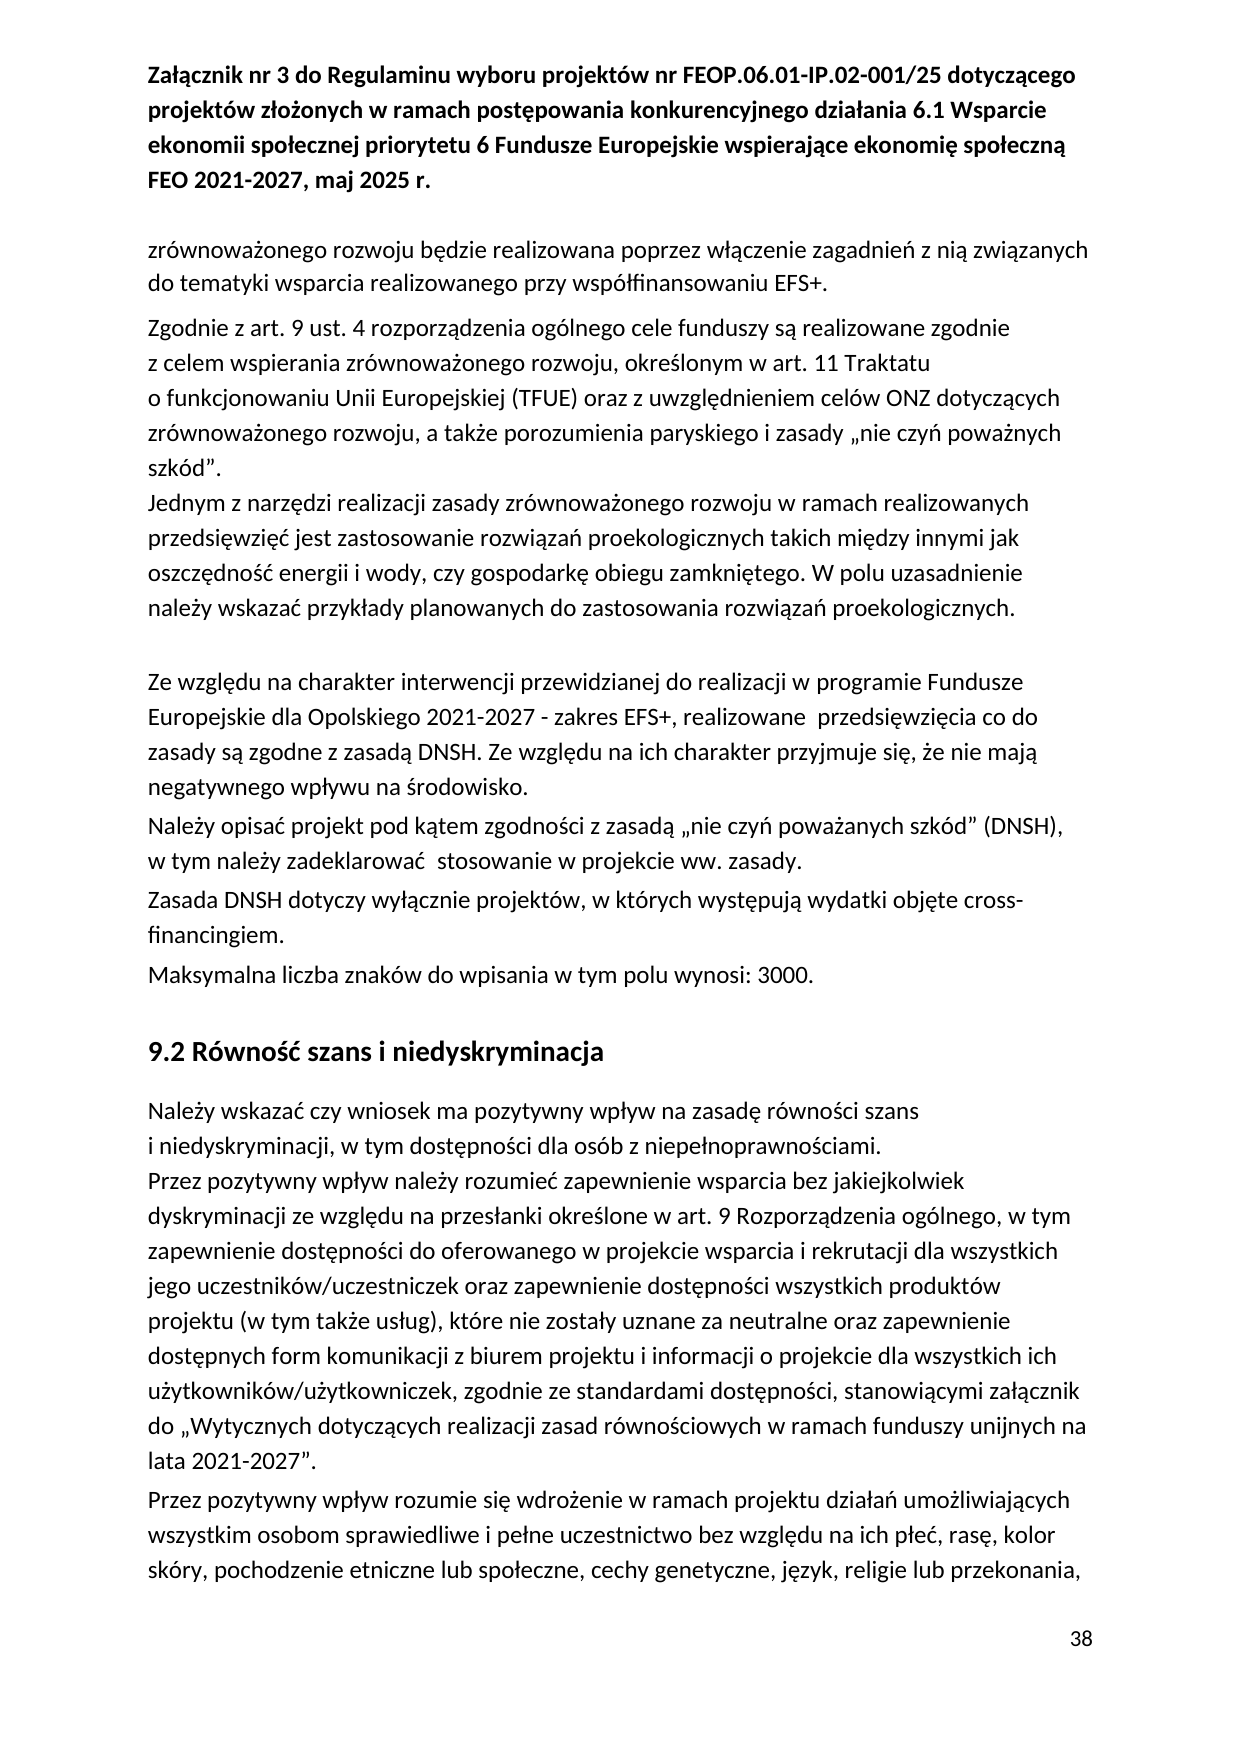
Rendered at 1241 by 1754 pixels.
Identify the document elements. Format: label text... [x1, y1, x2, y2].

text Zasada DNSH dotyczy wyłącznie projektów, w których występują wydatki objęte cross-financingiem. [148, 885, 1093, 950]
text Ze względu na charakter interwencji przewidzianej do realizacji w programie Fundusze Europejskie dla Opolskiego 2021-2027 - zakres EFS+, realizowane przedsięwzięcia co do zasady są zgodne z zasadą DNSH. Ze względu na ich charakter przyjmuje się, że nie mają negatywnego wpływu na środowisko. [148, 631, 1093, 802]
text Maksymalna liczba znaków do wpisania w tym polu wynosi: 3000. [148, 959, 1093, 989]
text Należy wskazać czy wniosek ma pozytywny wpływ na zasadę równości szans i niedyskryminacji, w tym dostępności dla osób z niepełnoprawnościami. [148, 1095, 1093, 1160]
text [148, 234, 1093, 297]
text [148, 1484, 1093, 1584]
subtitle 9.2 Równość szans i niedyskryminacja [148, 1033, 1093, 1069]
text Przez pozytywny wpływ należy rozumieć zapewnienie wsparcia bez jakiejkolwiek dyskryminacji ze względu na przesłanki określone w art. 9 Rozporządzenia ogólnego, w tym zapewnienie dostępności do oferowanego w projekcie wsparcia i rekrutacji dla wszystkich jego uczestników/uczestniczek oraz zapewnienie dostępności wszystkich produktów projektu (w tym także usług), które nie zostały uznane za neutralne oraz zapewnienie dostępnych form komunikacji z biurem projektu i informacji o projekcie dla wszystkich ich użytkowników/użytkowniczek, zgodnie ze standardami dostępności, stanowiącymi załącznik do „Wytycznych dotyczących realizacji zasad równościowych w ramach funduszy unijnych na lata 2021-2027”. [148, 1165, 1093, 1475]
text Zgodnie z art. 9 ust. 4 rozporządzenia ogólnego cele funduszy są realizowane zgodnie z celem wspierania zrównoważonego rozwoju, określonym w art. 11 Traktatu o funkcjonowaniu Unii Europejskiej (TFUE) oraz z uwzględnieniem celów ONZ dotyczących zrównoważonego rozwoju, a także porozumienia paryskiego i zasady „nie czyń poważnych szkód”. Jednym z narzędzi realizacji zasady zrównoważonego rozwoju w ramach realizowanych przedsięwzięć jest zastosowanie rozwiązań proekologicznych takich między innymi jak oszczędność energii i wody, czy gospodarkę obiegu zamkniętego. W polu uzasadnienie należy wskazać przykłady planowanych do zastosowania rozwiązań proekologicznych. [148, 312, 1093, 623]
text Należy opisać projekt pod kątem zgodności z zasadą „nie czyń poważanych szkód” (DNSH), w tym należy zadeklarować stosowanie w projekcie ww. zasady. [148, 811, 1093, 876]
